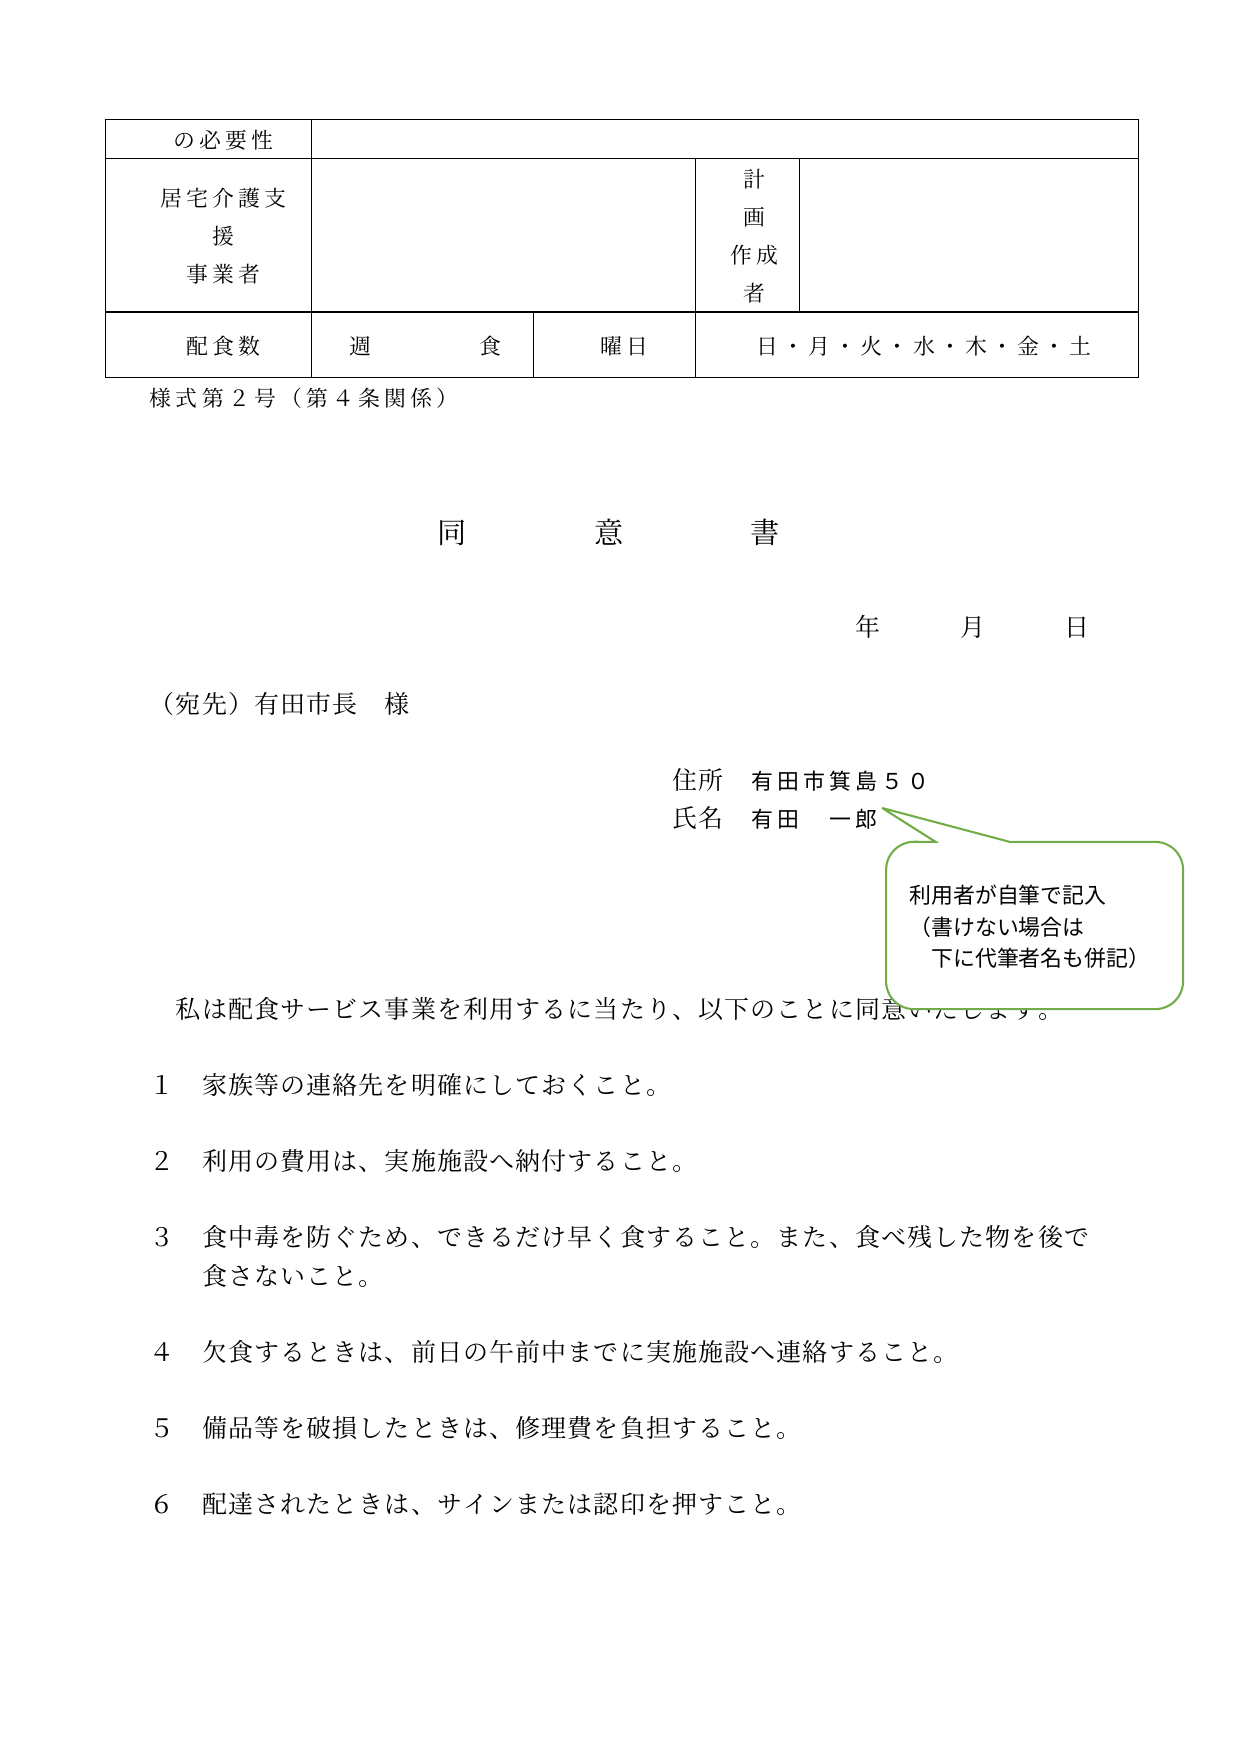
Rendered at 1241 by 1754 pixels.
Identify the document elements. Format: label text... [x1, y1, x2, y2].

text ５ 備品等を破損したときは、修理費を負担すること。 [149, 1408, 1091, 1446]
text ３ 食中毒を防ぐため、できるだけ早く食すること。また、食べ残した物を後で食さないこと。 [149, 1217, 1091, 1293]
text 住所 有田市箕島５０ [667, 759, 1091, 798]
text ２ 利用の費用は、実施施設へ納付すること。 [149, 1141, 1091, 1179]
table_cell 安否確認 の必要性 [106, 120, 311, 158]
table_cell 日・月・火・水・木・金・土 [696, 313, 1138, 377]
text 様式第２号（第４条関係） [149, 378, 1091, 416]
table_cell [312, 120, 1138, 158]
text 同 意 書 [149, 493, 1091, 569]
table_cell 計 画 作成者 [696, 159, 799, 311]
table_cell [800, 159, 1138, 311]
text ６ 配達されたときは、サインまたは認印を押すこと。 [149, 1484, 1091, 1522]
table_cell 曜日 [534, 313, 695, 377]
table_cell 配食数 [106, 313, 311, 377]
text ４ 欠食するときは、前日の午前中までに実施施設へ連絡すること。 [149, 1331, 1091, 1369]
table_cell [312, 159, 695, 311]
text （宛先）有田市長 様 [149, 683, 1091, 721]
text 私は配食サービス事業を利用するに当たり、以下のことに同意いたします｡ [149, 988, 1091, 1026]
text 年 月 日 [149, 607, 1091, 645]
table_cell 週 食 [312, 313, 533, 377]
text 氏名 有田 一郎 [667, 798, 1091, 836]
table_cell 居宅介護支援 事業者 [106, 159, 311, 311]
text １ 家族等の連絡先を明確にしておくこと。 [149, 1064, 1091, 1103]
